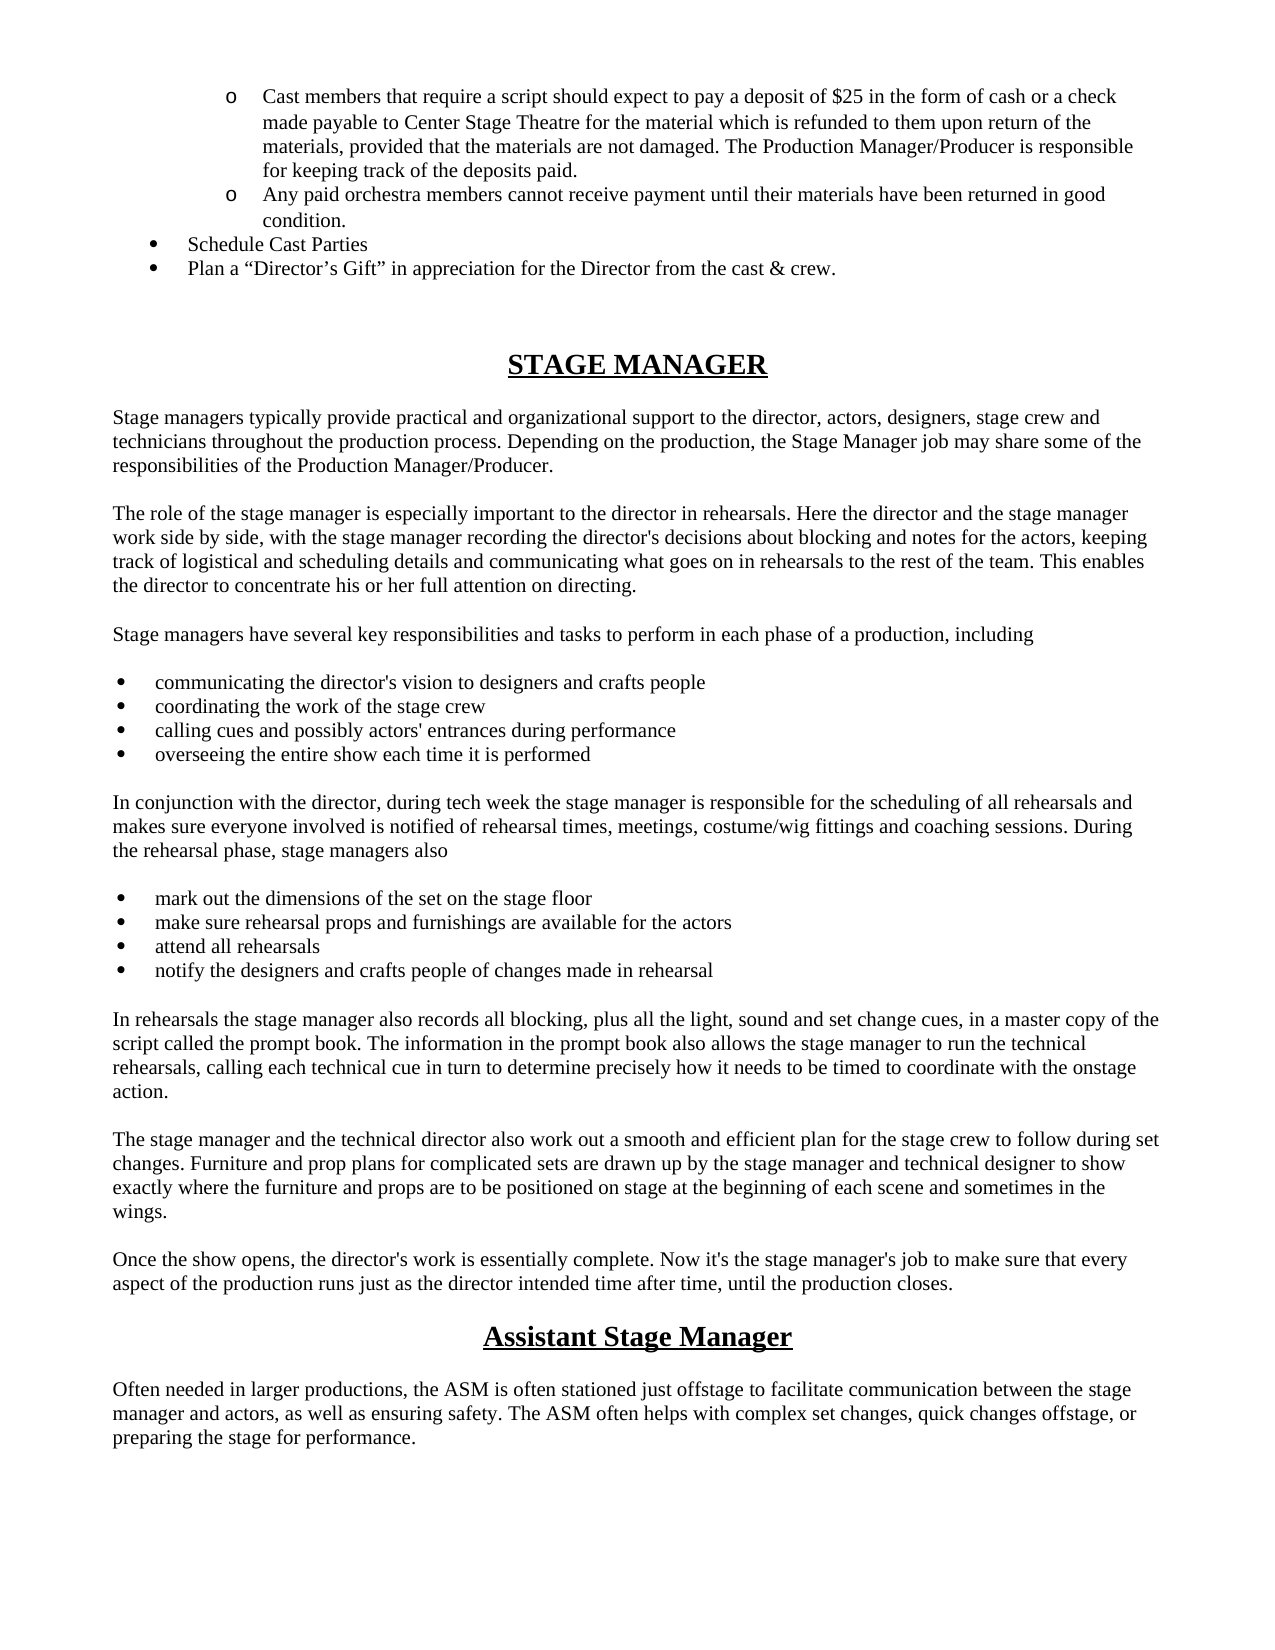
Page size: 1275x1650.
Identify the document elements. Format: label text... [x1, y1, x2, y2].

list Plan a “Director’s Gift” in appreciation for the Director from the cast & crew. [150, 256, 1162, 280]
list overseeing the entire show each time it is performed [117, 742, 1162, 766]
text In rehearsals the stage manager also records all blocking, plus all the light, sound and set change cues, in a master copy of the script called the prompt book. The information in the prompt book also allows the stage manager to run the technical rehearsals, calling each technical cue in turn to determine precisely how it needs to be timed to coordinate with the onstage action. [112, 1006, 1162, 1103]
text The role of the stage manager is especially important to the director in rehearsals. Here the director and the stage manager work side by side, with the stage manager recording the director's decisions about blocking and notes for the actors, keeping track of logistical and scheduling details and communicating what goes on in rehearsals to the rest of the team. This enables the director to concentrate his or her full attention on directing. [112, 501, 1162, 597]
text Once the show opens, the director's work is essentially complete. Now it's the stage manager's job to make sure that every aspect of the production runs just as the director intended time after time, until the production closes. [112, 1247, 1162, 1295]
text Often needed in larger productions, the ASM is often stationed just offstage to facilitate communication between the stage manager and actors, as well as ensuring safety. The ASM often helps with complex set changes, quick changes offstage, or preparing the stage for performance. [112, 1377, 1162, 1449]
list attend all rehearsals [117, 934, 1162, 958]
list Cast members that require a script should expect to pay a deposit of $25 in the form of cash or a check made payable to Center Stage Theatre for the material which is refunded to them upon return of the materials, provided that the materials are not damaged. The Production Manager/Producer is responsible for keeping track of the deposits paid. [225, 84, 1162, 182]
list mark out the dimensions of the set on the stage floor [117, 886, 1162, 910]
list notify the designers and crafts people of changes made in rehearsal [117, 958, 1162, 982]
text Assistant Stage Manager [112, 1319, 1162, 1353]
text STAGE MANAGER [112, 347, 1162, 381]
text Stage managers have several key responsibilities and tasks to perform in each phase of a production, including [112, 621, 1162, 646]
text Stage managers typically provide practical and organizational support to the director, actors, designers, stage crew and technicians throughout the production process. Depending on the production, the Stage Manager job may share some of the responsibilities of the Production Manager/Producer. [112, 405, 1162, 477]
text In conjunction with the director, during tech week the stage manager is responsible for the scheduling of all rehearsals and makes sure everyone involved is notified of rehearsal times, meetings, costume/wig fittings and coaching sessions. During the rehearsal phase, stage managers also [112, 790, 1162, 862]
text The stage manager and the technical director also work out a smooth and efficient plan for the stage crew to follow during set changes. Furniture and prop plans for complicated sets are drawn up by the stage manager and technical designer to show exactly where the furniture and props are to be positioned on stage at the beginning of each scene and sometimes in the wings. [112, 1127, 1162, 1223]
list calling cues and possibly actors' entrances during performance [117, 718, 1162, 742]
list communicating the director's vision to designers and crafts people [117, 669, 1162, 694]
list Schedule Cast Parties [150, 232, 1162, 256]
list Any paid orchestra members cannot receive payment until their materials have been returned in good condition. [225, 182, 1162, 232]
list coordinating the work of the stage crew [117, 694, 1162, 718]
list make sure rehearsal props and furnishings are available for the actors [117, 910, 1162, 934]
